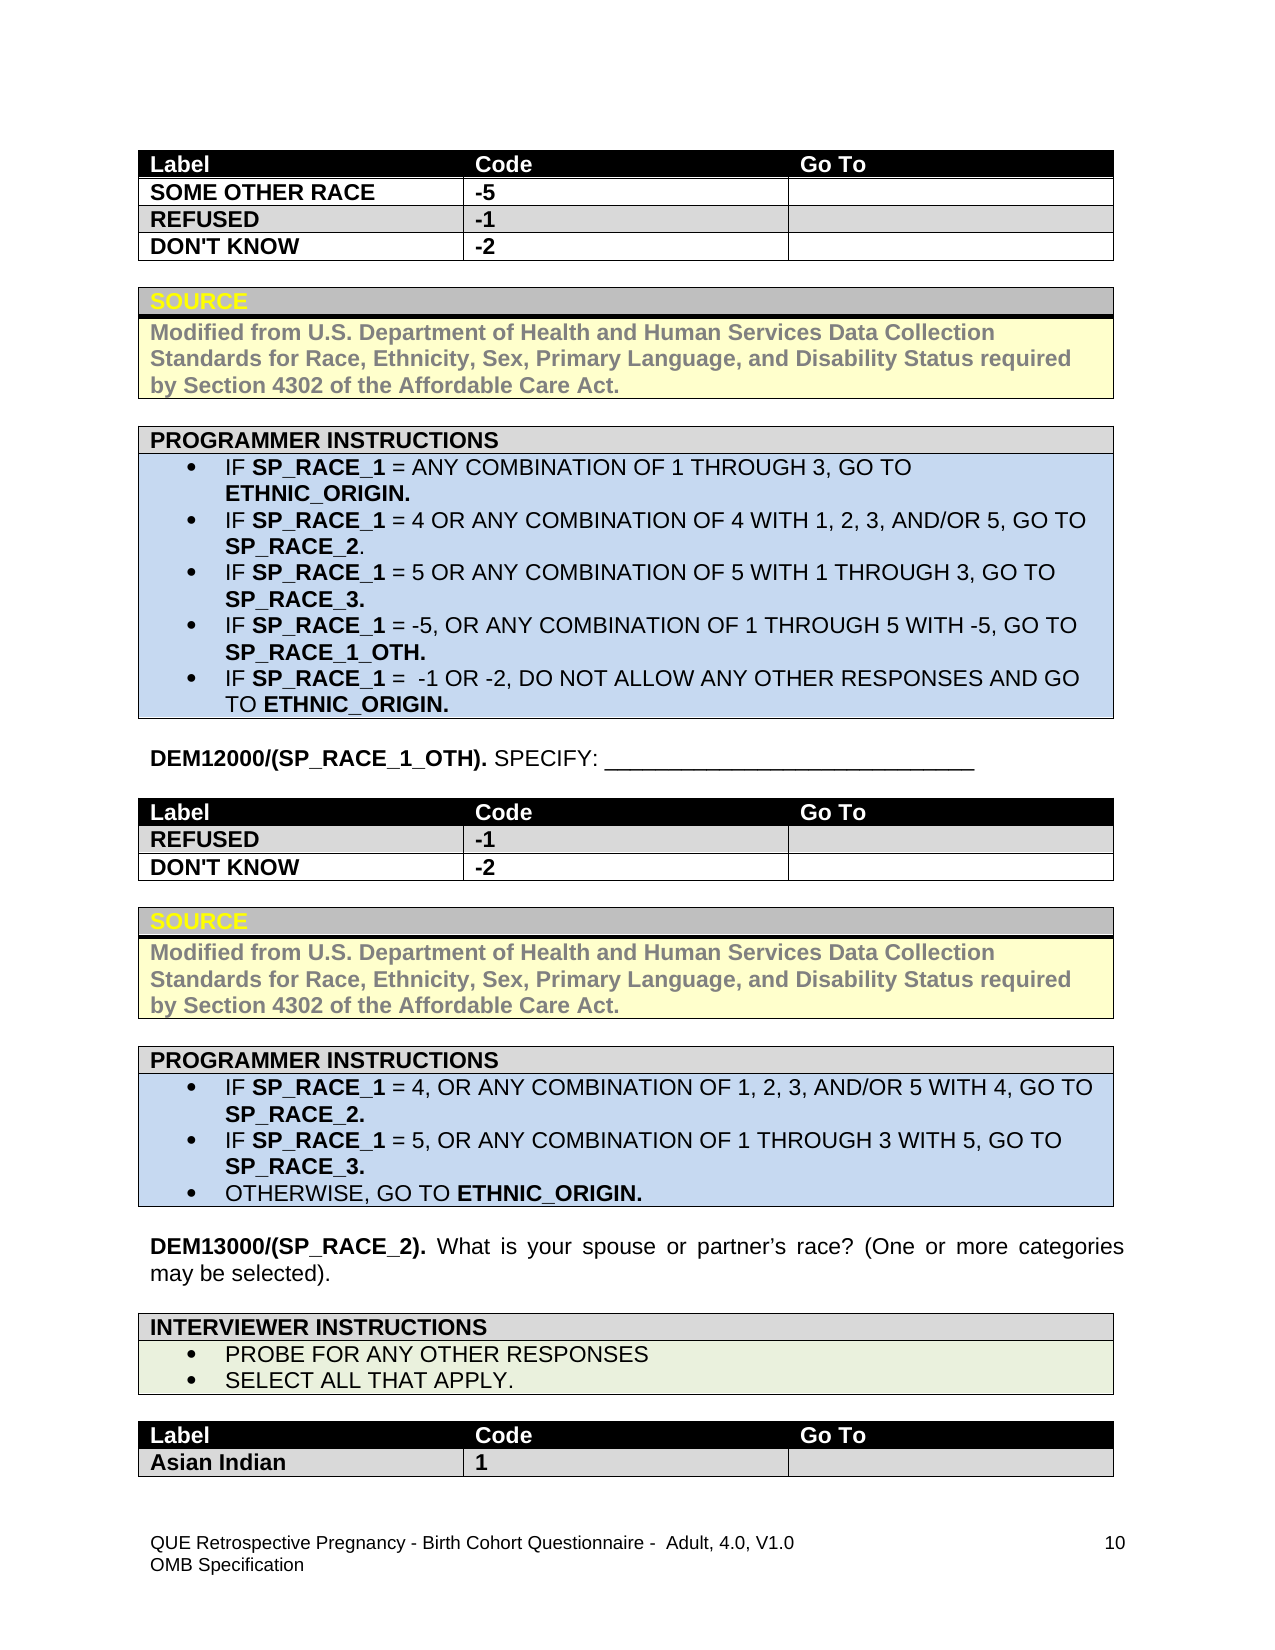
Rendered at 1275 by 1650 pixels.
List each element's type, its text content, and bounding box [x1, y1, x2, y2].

table_header Go To [789, 799, 1113, 825]
text DEM12000/(SP_RACE_1_OTH). SPECIFY: _____________________________ [150, 745, 1125, 771]
table_header SOURCE [139, 908, 1113, 934]
table_cell [789, 179, 1113, 205]
table_header PROGRAMMER INSTRUCTIONS [139, 427, 1113, 453]
table_header Code [464, 1422, 788, 1448]
table_cell SOME OTHER RACE [139, 179, 463, 205]
table_cell IF SP_RACE_1 = 4, OR ANY COMBINATION OF 1, 2, 3, AND/OR 5 WITH 4, GO TO SP_RACE_2. IF SP_RACE_1 = 5, OR ANY COMBINATION OF 1 THROUGH 3 WITH 5, GO TO SP_RACE_3. OTHERWISE, GO TO ETHNIC_ORIGIN. [139, 1074, 1113, 1206]
table_cell [789, 206, 1113, 232]
text DEM13000/(SP_RACE_2). What is your spouse or partner’s race? (One or more categories may be selected). [150, 1233, 1125, 1286]
table_cell -2 [464, 854, 788, 880]
table_header SOURCE [139, 288, 1113, 314]
table_header Label [139, 151, 463, 177]
table_cell -5 [464, 179, 788, 205]
table_cell REFUSED [139, 206, 463, 232]
table_header Code [464, 151, 788, 177]
table_header Code [464, 799, 788, 825]
table_cell 1 [464, 1449, 788, 1476]
table_cell -1 [464, 206, 788, 232]
table_cell IF SP_RACE_1 = ANY COMBINATION OF 1 THROUGH 3, GO TO ETHNIC_ORIGIN. IF SP_RACE_1 = 4 OR ANY COMBINATION OF 4 WITH 1, 2, 3, AND/OR 5, GO TO SP_RACE_2. IF SP_RACE_1 = 5 OR ANY COMBINATION OF 5 WITH 1 THROUGH 3, GO TO SP_RACE_3. IF SP_RACE_1 = -5, OR ANY COMBINATION OF 1 THROUGH 5 WITH -5, GO TO SP_RACE_1_OTH. IF SP_RACE_1 = -1 OR -2, DO NOT ALLOW ANY OTHER RESPONSES AND GO TO ETHNIC_ORIGIN. [139, 454, 1113, 717]
table_header PROGRAMMER INSTRUCTIONS [139, 1047, 1113, 1073]
table_cell DON'T KNOW [139, 854, 463, 880]
table_header Label [139, 799, 463, 825]
table_cell [789, 826, 1113, 852]
table_cell [789, 1449, 1113, 1476]
table_header Label [139, 1422, 463, 1448]
table_cell REFUSED [139, 826, 463, 852]
table_cell -2 [464, 233, 788, 259]
table_cell DON'T KNOW [139, 233, 463, 259]
table_header Go To [789, 1422, 1113, 1448]
table_cell Asian Indian [139, 1449, 463, 1476]
table_cell Modified from U.S. Department of Health and Human Services Data Collection Standards for Race, Ethnicity, Sex, Primary Language, and Disability Status required by Section 4302 of the Affordable Care Act. [139, 319, 1113, 398]
table_cell [789, 854, 1113, 880]
table_cell -1 [464, 826, 788, 852]
table_header Go To [789, 151, 1113, 177]
table_cell [789, 233, 1113, 259]
table_header INTERVIEWER INSTRUCTIONS [139, 1314, 1113, 1340]
table_cell PROBE FOR ANY OTHER RESPONSES SELECT ALL THAT APPLY. [139, 1341, 1113, 1393]
table_cell Modified from U.S. Department of Health and Human Services Data Collection Standards for Race, Ethnicity, Sex, Primary Language, and Disability Status required by Section 4302 of the Affordable Care Act. [139, 939, 1113, 1018]
